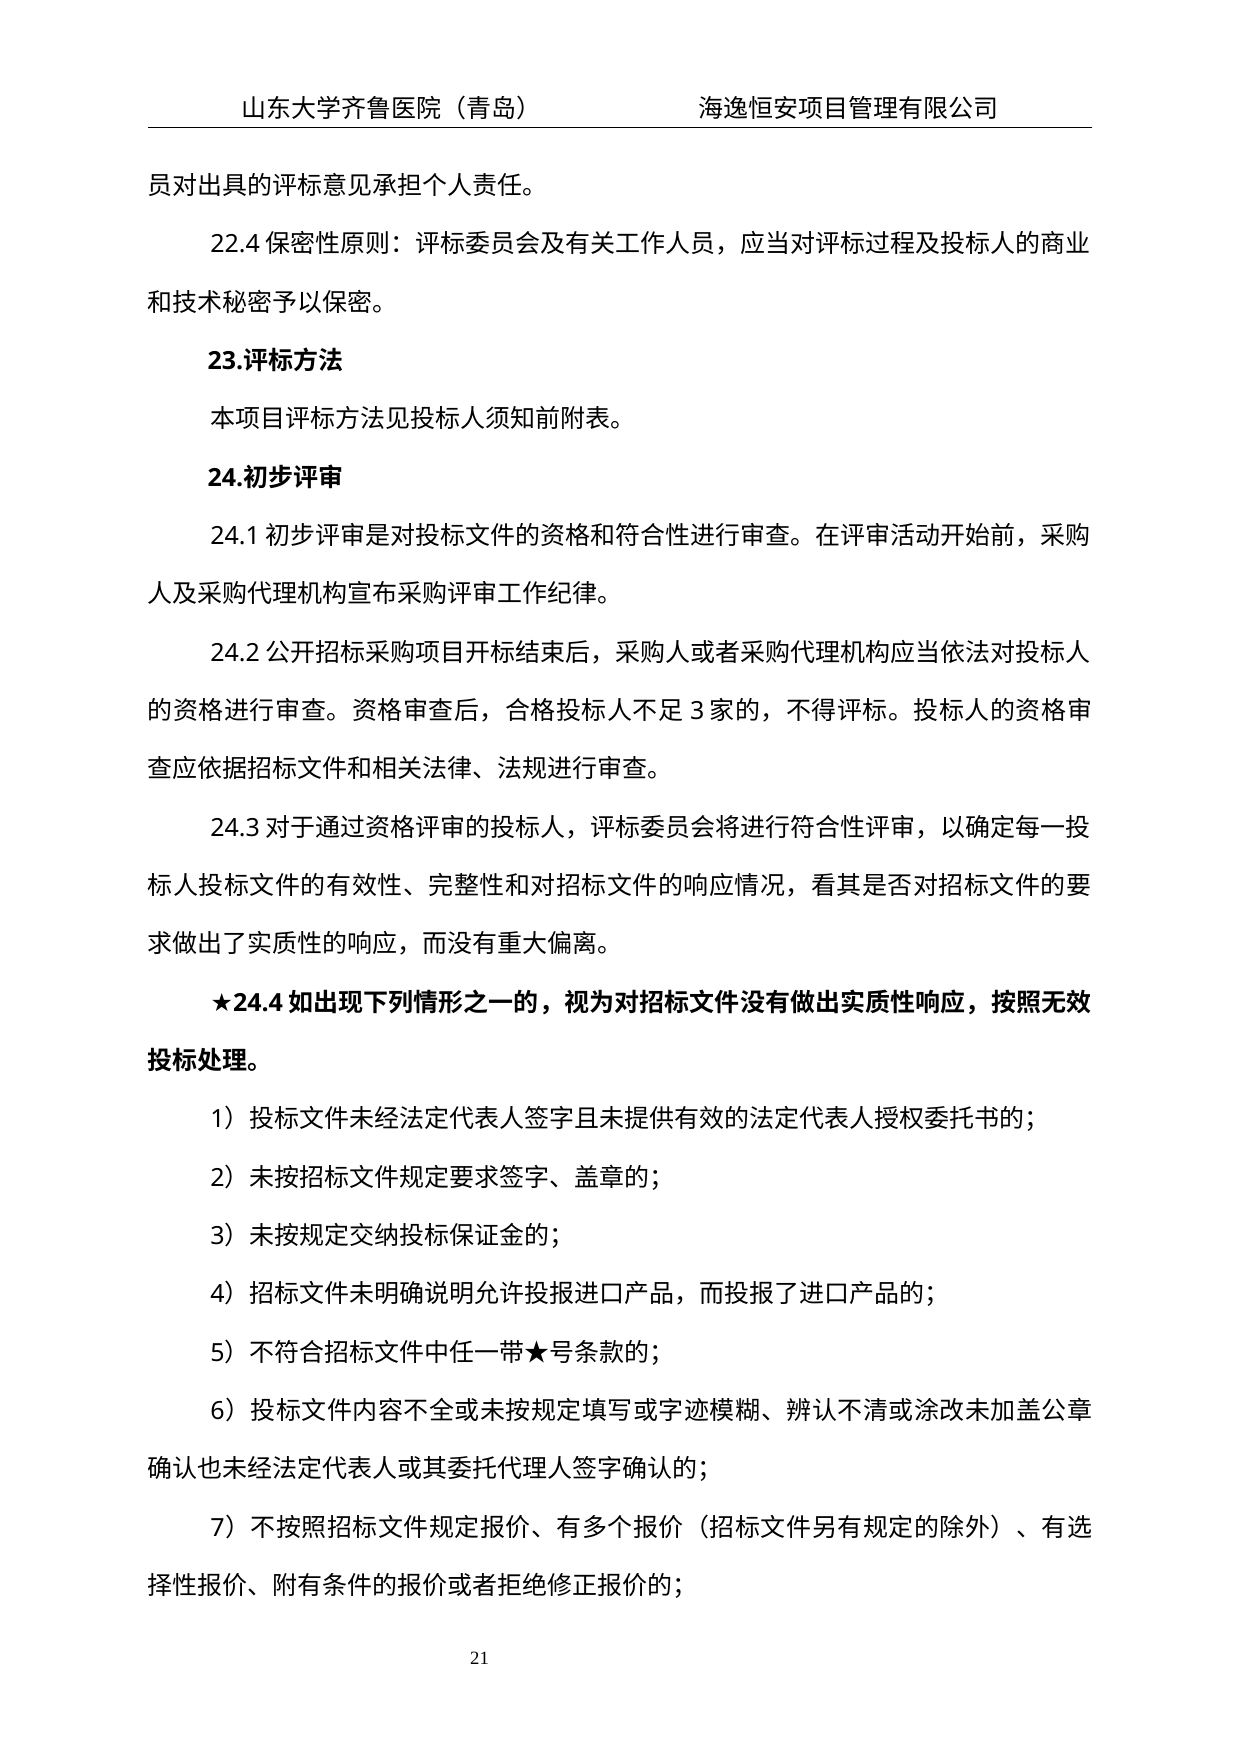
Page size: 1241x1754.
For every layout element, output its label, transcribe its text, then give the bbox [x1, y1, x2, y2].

text 4）招标文件未明确说明允许投报进口产品，而投报了进口产品的； [148, 1256, 1092, 1314]
text ★24.4如出现下列情形之一的，视为对招标文件没有做出实质性响应，按照无效投标处理。 [148, 964, 1092, 1081]
text 24.初步评审 [207, 439, 1092, 498]
text 6）投标文件内容不全或未按规定填写或字迹模糊、辨认不清或涂改未加盖公章确认也未经法定代表人或其委托代理人签字确认的； [148, 1373, 1092, 1489]
text 22.4保密性原则：评标委员会及有关工作人员，应当对评标过程及投标人的商业和技术秘密予以保密。 [148, 206, 1092, 323]
text 23.评标方法 [207, 323, 1092, 381]
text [148, 148, 1092, 206]
text 24.3对于通过资格评审的投标人，评标委员会将进行符合性评审，以确定每一投标人投标文件的有效性、完整性和对招标文件的响应情况，看其是否对招标文件的要求做出了实质性的响应，而没有重大偏离。 [148, 789, 1092, 964]
text 1）投标文件未经法定代表人签字且未提供有效的法定代表人授权委托书的； [148, 1081, 1092, 1139]
text 5）不符合招标文件中任一带★号条款的； [148, 1314, 1092, 1373]
text 3）未按规定交纳投标保证金的； [148, 1198, 1092, 1256]
text 24.1初步评审是对投标文件的资格和符合性进行审查。在评审活动开始前，采购人及采购代理机构宣布采购评审工作纪律。 [148, 498, 1092, 614]
text 7）不按照招标文件规定报价、有多个报价（招标文件另有规定的除外）、有选择性报价、附有条件的报价或者拒绝修正报价的； [148, 1489, 1092, 1606]
text 本项目评标方法见投标人须知前附表。 [148, 381, 1092, 439]
text 24.2公开招标采购项目开标结束后，采购人或者采购代理机构应当依法对投标人的资格进行审查。资格审查后，合格投标人不足3家的，不得评标。投标人的资格审查应依据招标文件和相关法律、法规进行审查。 [148, 614, 1092, 789]
text 2）未按招标文件规定要求签字、盖章的； [148, 1139, 1092, 1198]
